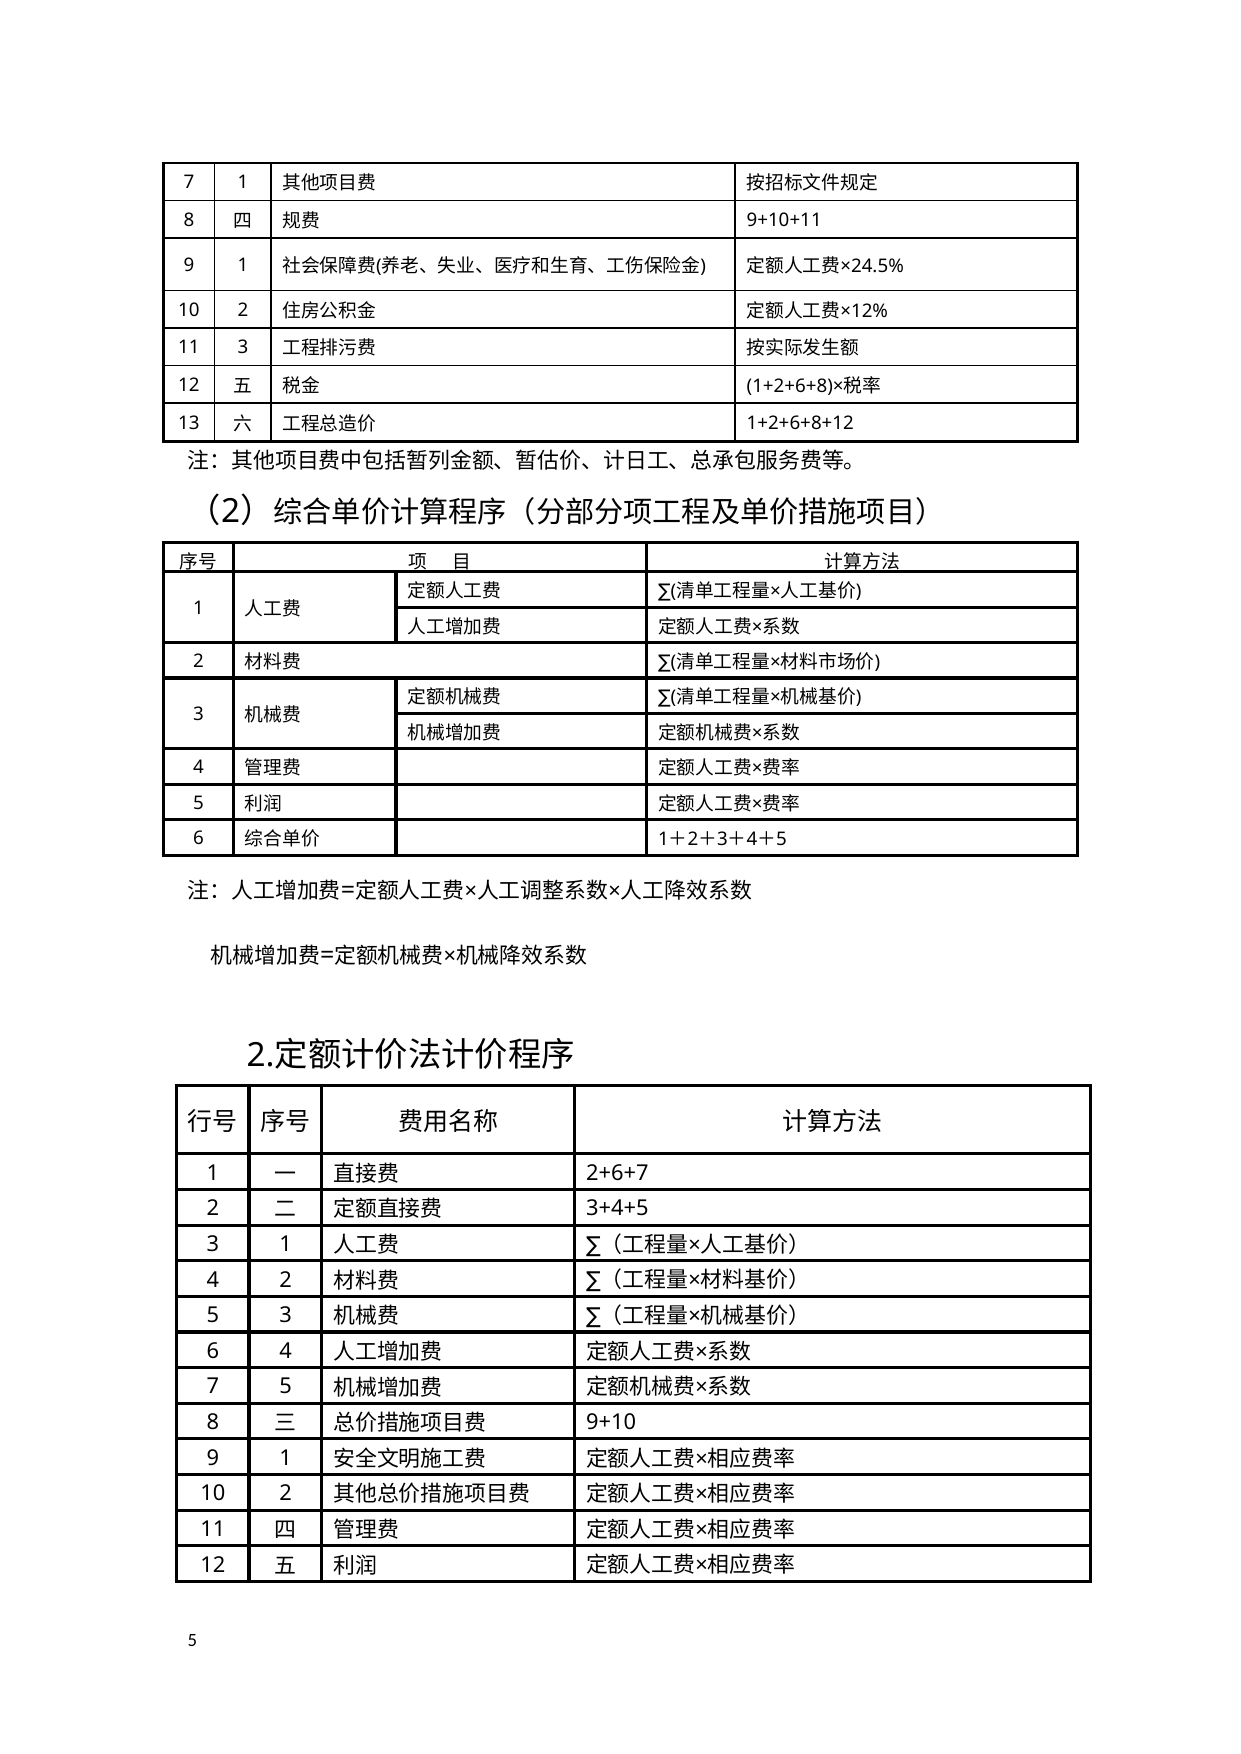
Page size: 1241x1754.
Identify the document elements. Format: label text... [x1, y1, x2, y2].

table_cell 3+4+5 [576, 1191, 1089, 1223]
text 2.定额计价法计价程序 [187, 1019, 1053, 1084]
table_cell 工程排污费 [272, 329, 734, 365]
table_cell 定额机械费×系数 [576, 1369, 1089, 1402]
table_cell 2 [251, 1476, 320, 1508]
text 注：其他项目费中包括暂列金额、暂估价、计日工、总承包服务费等。 [187, 443, 1053, 476]
table_cell 4 [251, 1334, 320, 1366]
table_header 序号 [251, 1087, 320, 1152]
table_cell 8 [178, 1405, 247, 1437]
table_cell 管理费 [235, 750, 394, 783]
table_cell 社会保障费(养老、失业、医疗和生育、工伤保险金) [272, 239, 734, 289]
table_cell 1 [251, 1227, 320, 1259]
table_header 项 目 [235, 544, 645, 570]
table_cell 按招标文件规定 [736, 164, 1076, 199]
table_cell 按实际发生额 [736, 329, 1076, 365]
table_cell 1 [215, 239, 270, 289]
table_header 计算方法 [576, 1087, 1089, 1152]
table_cell 1＋2＋3＋4＋5 [648, 821, 1076, 853]
table_cell 定额人工费×系数 [576, 1334, 1089, 1366]
text （2）综合单价计算程序（分部分项工程及单价措施项目） [187, 476, 1053, 541]
table_cell 6 [165, 821, 232, 853]
table_cell 5 [165, 786, 232, 818]
table_cell 综合单价 [235, 821, 394, 853]
table_cell 2 [215, 291, 270, 327]
table_cell 安全文明施工费 [323, 1440, 573, 1473]
table_cell 机械增加费 [398, 715, 645, 747]
table_cell 12 [165, 366, 214, 402]
table_cell 9 [178, 1440, 247, 1473]
table_cell 1 [165, 573, 232, 641]
table_cell 一 [251, 1155, 320, 1188]
table_cell 材料费 [235, 644, 645, 676]
table_cell 2 [178, 1191, 247, 1223]
text 注：人工增加费=定额人工费×人工调整系数×人工降效系数 [187, 857, 1053, 922]
table_cell 人工费 [323, 1227, 573, 1259]
table_cell 直接费 [323, 1155, 573, 1188]
table_cell 三 [251, 1405, 320, 1437]
table_cell 10 [178, 1476, 247, 1508]
table_cell 定额人工费×24.5% [736, 239, 1076, 289]
table_cell 13 [165, 404, 214, 440]
table_cell 定额机械费 [398, 680, 645, 712]
table_cell 11 [178, 1512, 247, 1544]
table_cell 利润 [235, 786, 394, 818]
table_cell 定额直接费 [323, 1191, 573, 1223]
table_cell 3 [251, 1298, 320, 1330]
table_cell 8 [165, 201, 214, 237]
table_cell 定额人工费×系数 [648, 609, 1076, 641]
table_header 费用名称 [323, 1087, 573, 1152]
table_cell 定额人工费×相应费率 [576, 1440, 1089, 1473]
table_cell 1 [178, 1155, 247, 1188]
table_cell ∑(清单工程量×人工基价) [648, 573, 1076, 606]
table_cell 二 [251, 1191, 320, 1223]
table_cell (1+2+6+8)×税率 [736, 366, 1076, 402]
table_cell 利润 [323, 1547, 573, 1580]
table_cell 7 [178, 1369, 247, 1402]
table_cell 机械费 [235, 680, 394, 747]
table_cell ∑（工程量×人工基价） [576, 1227, 1089, 1259]
table_cell ∑(清单工程量×材料市场价) [648, 644, 1076, 676]
table_cell 7 [165, 164, 214, 199]
table_cell 规费 [272, 201, 734, 237]
table_cell [398, 750, 645, 783]
table_cell 五 [215, 366, 270, 402]
table_cell 定额人工费×费率 [648, 750, 1076, 783]
table_header 计算方法 [648, 544, 1076, 570]
table_cell 定额人工费 [398, 573, 645, 606]
table_cell [398, 821, 645, 853]
table_cell 6 [178, 1334, 247, 1366]
table_cell 人工增加费 [323, 1334, 573, 1366]
text 机械增加费=定额机械费×机械降效系数 [187, 922, 1053, 987]
table_cell 2+6+7 [576, 1155, 1089, 1188]
table_header 序号 [165, 544, 232, 570]
table_cell 四 [215, 201, 270, 237]
table_cell 定额人工费×费率 [648, 786, 1076, 818]
table_cell 管理费 [323, 1512, 573, 1544]
table_cell 人工费 [235, 573, 394, 641]
table_cell 9 [165, 239, 214, 289]
table_cell 9+10+11 [736, 201, 1076, 237]
table_cell 税金 [272, 366, 734, 402]
table_cell 住房公积金 [272, 291, 734, 327]
table_cell 4 [165, 750, 232, 783]
table_cell 2 [251, 1262, 320, 1295]
table_cell 5 [178, 1298, 247, 1330]
table_cell 1 [251, 1440, 320, 1473]
table_cell 定额人工费×12% [736, 291, 1076, 327]
table_cell 12 [178, 1547, 247, 1580]
table_cell 其他总价措施项目费 [323, 1476, 573, 1508]
table_cell 机械费 [323, 1298, 573, 1330]
table_cell 其他项目费 [272, 164, 734, 199]
table_cell ∑(清单工程量×机械基价) [648, 680, 1076, 712]
table_cell 3 [215, 329, 270, 365]
table_cell 10 [165, 291, 214, 327]
table_cell 工程总造价 [272, 404, 734, 440]
table_cell 材料费 [323, 1262, 573, 1295]
table_cell [398, 786, 645, 818]
table_header 行号 [178, 1087, 247, 1152]
table_cell 3 [165, 680, 232, 747]
table_cell 机械增加费 [323, 1369, 573, 1402]
table_cell 人工增加费 [398, 609, 645, 641]
table_cell 定额人工费×相应费率 [576, 1476, 1089, 1508]
table_cell 六 [215, 404, 270, 440]
table_cell 定额人工费×相应费率 [576, 1547, 1089, 1580]
table_cell 9+10 [576, 1405, 1089, 1437]
table_cell ∑（工程量×材料基价） [576, 1262, 1089, 1295]
table_cell 四 [251, 1512, 320, 1544]
table_cell 2 [165, 644, 232, 676]
table_cell 定额机械费×系数 [648, 715, 1076, 747]
table_cell 定额人工费×相应费率 [576, 1512, 1089, 1544]
table_cell 总价措施项目费 [323, 1405, 573, 1437]
table_cell 4 [178, 1262, 247, 1295]
table_cell 1+2+6+8+12 [736, 404, 1076, 440]
table_cell ∑（工程量×机械基价） [576, 1298, 1089, 1330]
table_cell 3 [178, 1227, 247, 1259]
table_cell 五 [251, 1547, 320, 1580]
table_cell 5 [251, 1369, 320, 1402]
table_cell 1 [215, 164, 270, 199]
table_cell 11 [165, 329, 214, 365]
